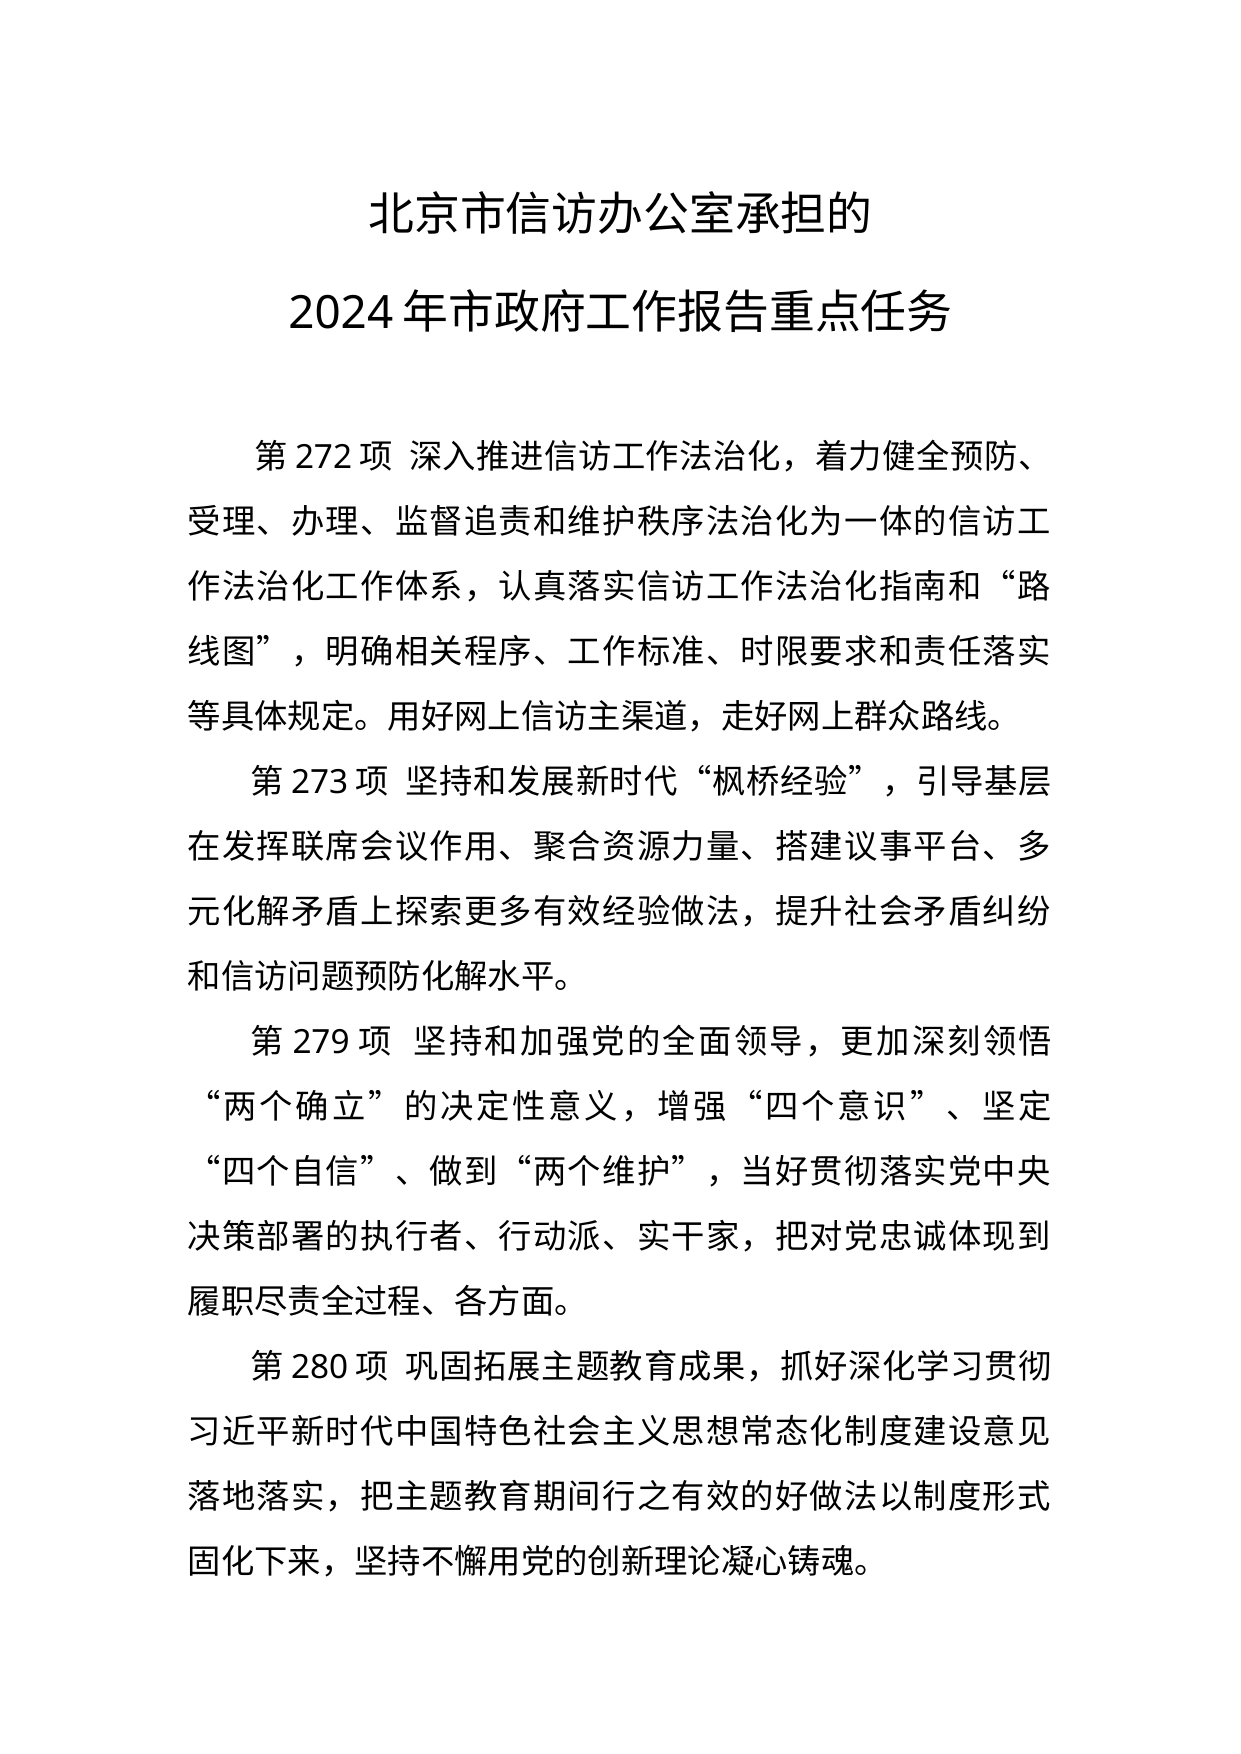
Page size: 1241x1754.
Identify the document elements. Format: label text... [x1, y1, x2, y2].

list 第272项 深入推进信访工作法治化，着力健全预防、受理、办理、监督追责和维护秩序法治化为一体的信访工作法治化工作体系，认真落实信访工作法治化指南和“路线图”，明确相关程序、工作标准、时限要求和责任落实等具体规定。用好网上信访主渠道，走好网上群众路线。 [187, 422, 1053, 747]
list 第273项 坚持和发展新时代“枫桥经验”，引导基层在发挥联席会议作用、聚合资源力量、搭建议事平台、多元化解矛盾上探索更多有效经验做法，提升社会矛盾纠纷和信访问题预防化解水平。 [187, 747, 1053, 1007]
list 第280项 巩固拓展主题教育成果，抓好深化学习贯彻习近平新时代中国特色社会主义思想常态化制度建设意见落地落实，把主题教育期间行之有效的好做法以制度形式固化下来，坚持不懈用党的创新理论凝心铸魂。 [187, 1332, 1053, 1592]
text 2024年市政府工作报告重点任务 [187, 259, 1053, 357]
list 第279项 坚持和加强党的全面领导，更加深刻领悟“两个确立”的决定性意义，增强“四个意识”、坚定“四个自信”、做到“两个维护”，当好贯彻落实党中央决策部署的执行者、行动派、实干家，把对党忠诚体现到履职尽责全过程、各方面。 [187, 1007, 1053, 1332]
text 北京市信访办公室承担的 [187, 162, 1053, 259]
